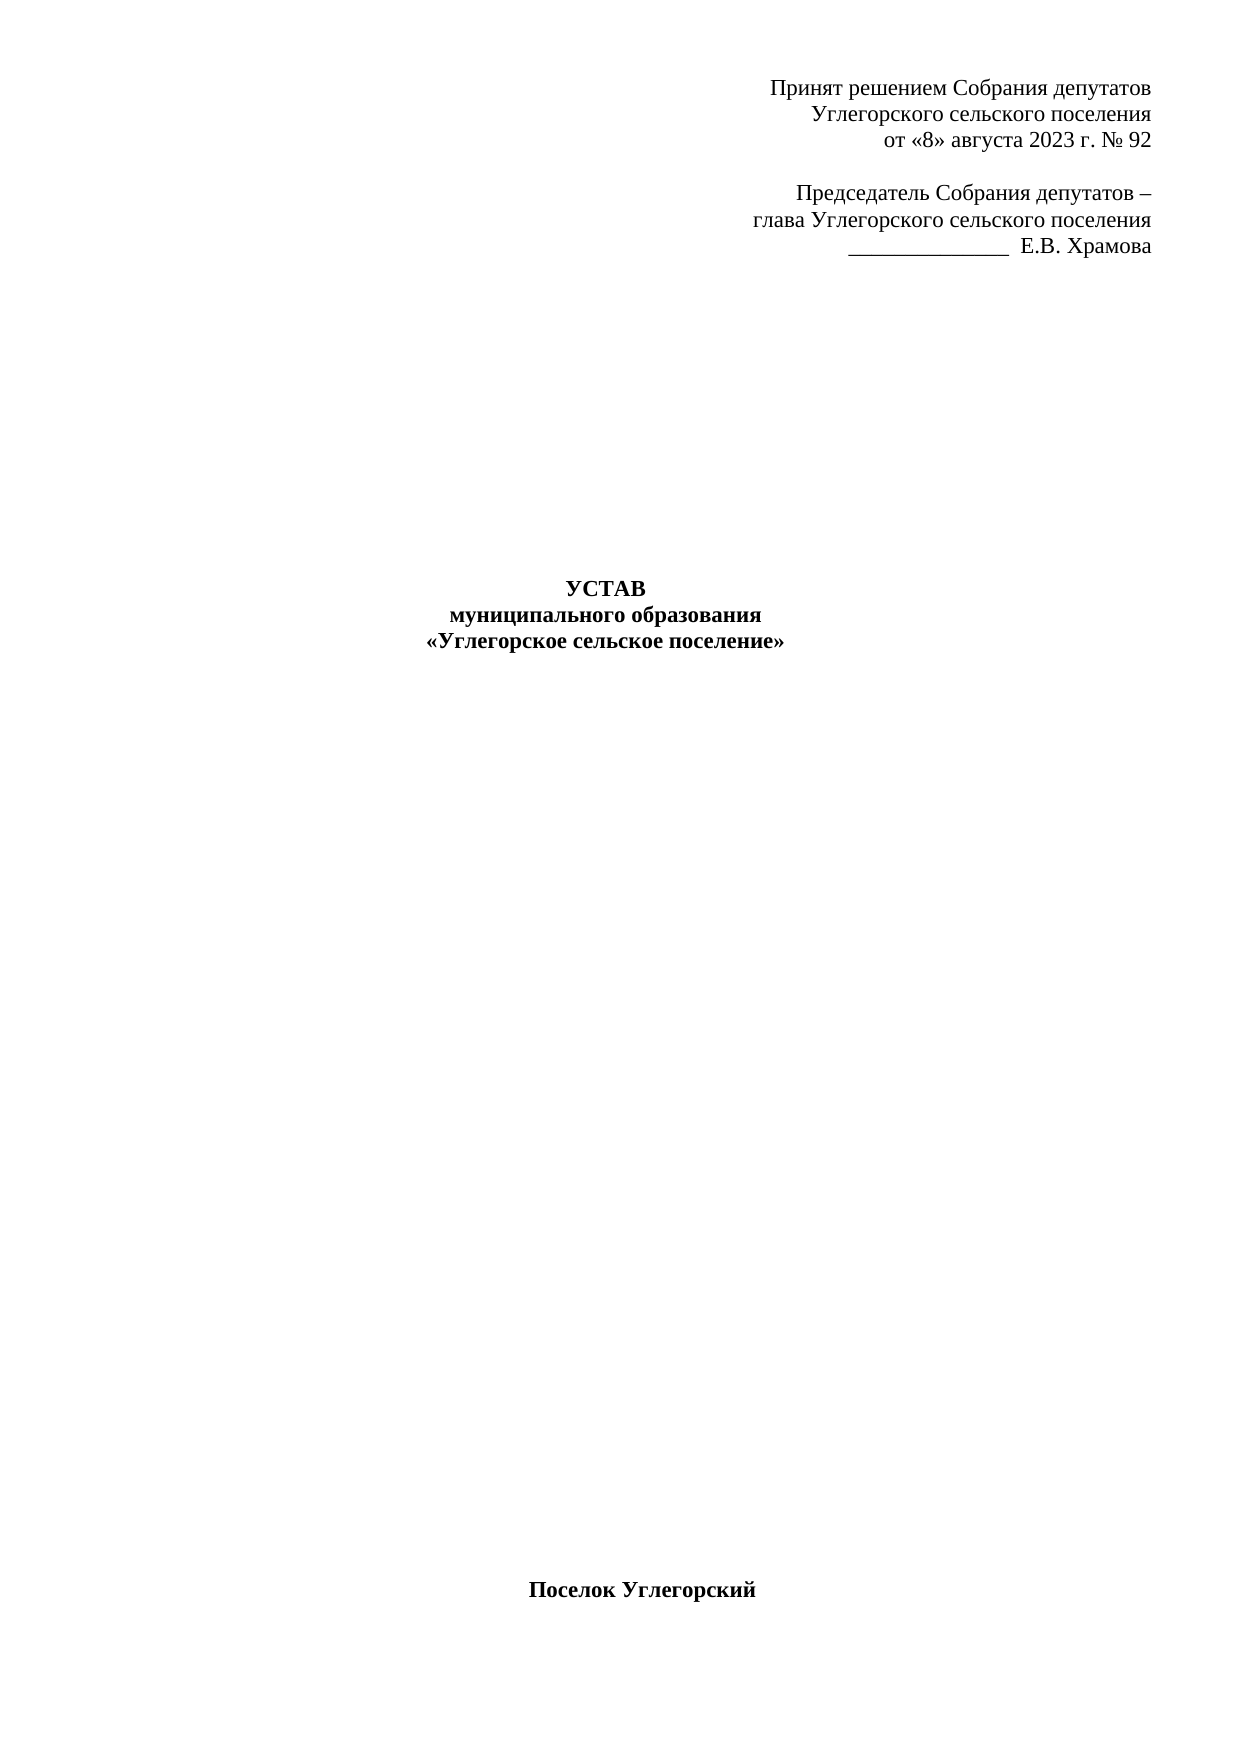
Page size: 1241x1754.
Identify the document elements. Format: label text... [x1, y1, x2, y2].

text Углегорского сельского поселения [59, 100, 1152, 127]
text УСТАВ [59, 574, 1152, 601]
text Поселок Углегорский [59, 1576, 1152, 1602]
text Председатель Собрания депутатов – [59, 179, 1152, 206]
text глава Углегорского сельского поселения [59, 206, 1152, 232]
text Принят решением Собрания депутатов [59, 74, 1152, 100]
text от «8» августа 2023 г. № 92 [59, 127, 1152, 153]
text муниципального образования «Углегорское сельское поселение» [59, 601, 1152, 654]
text ______________ Е.В. Храмова [59, 232, 1152, 258]
